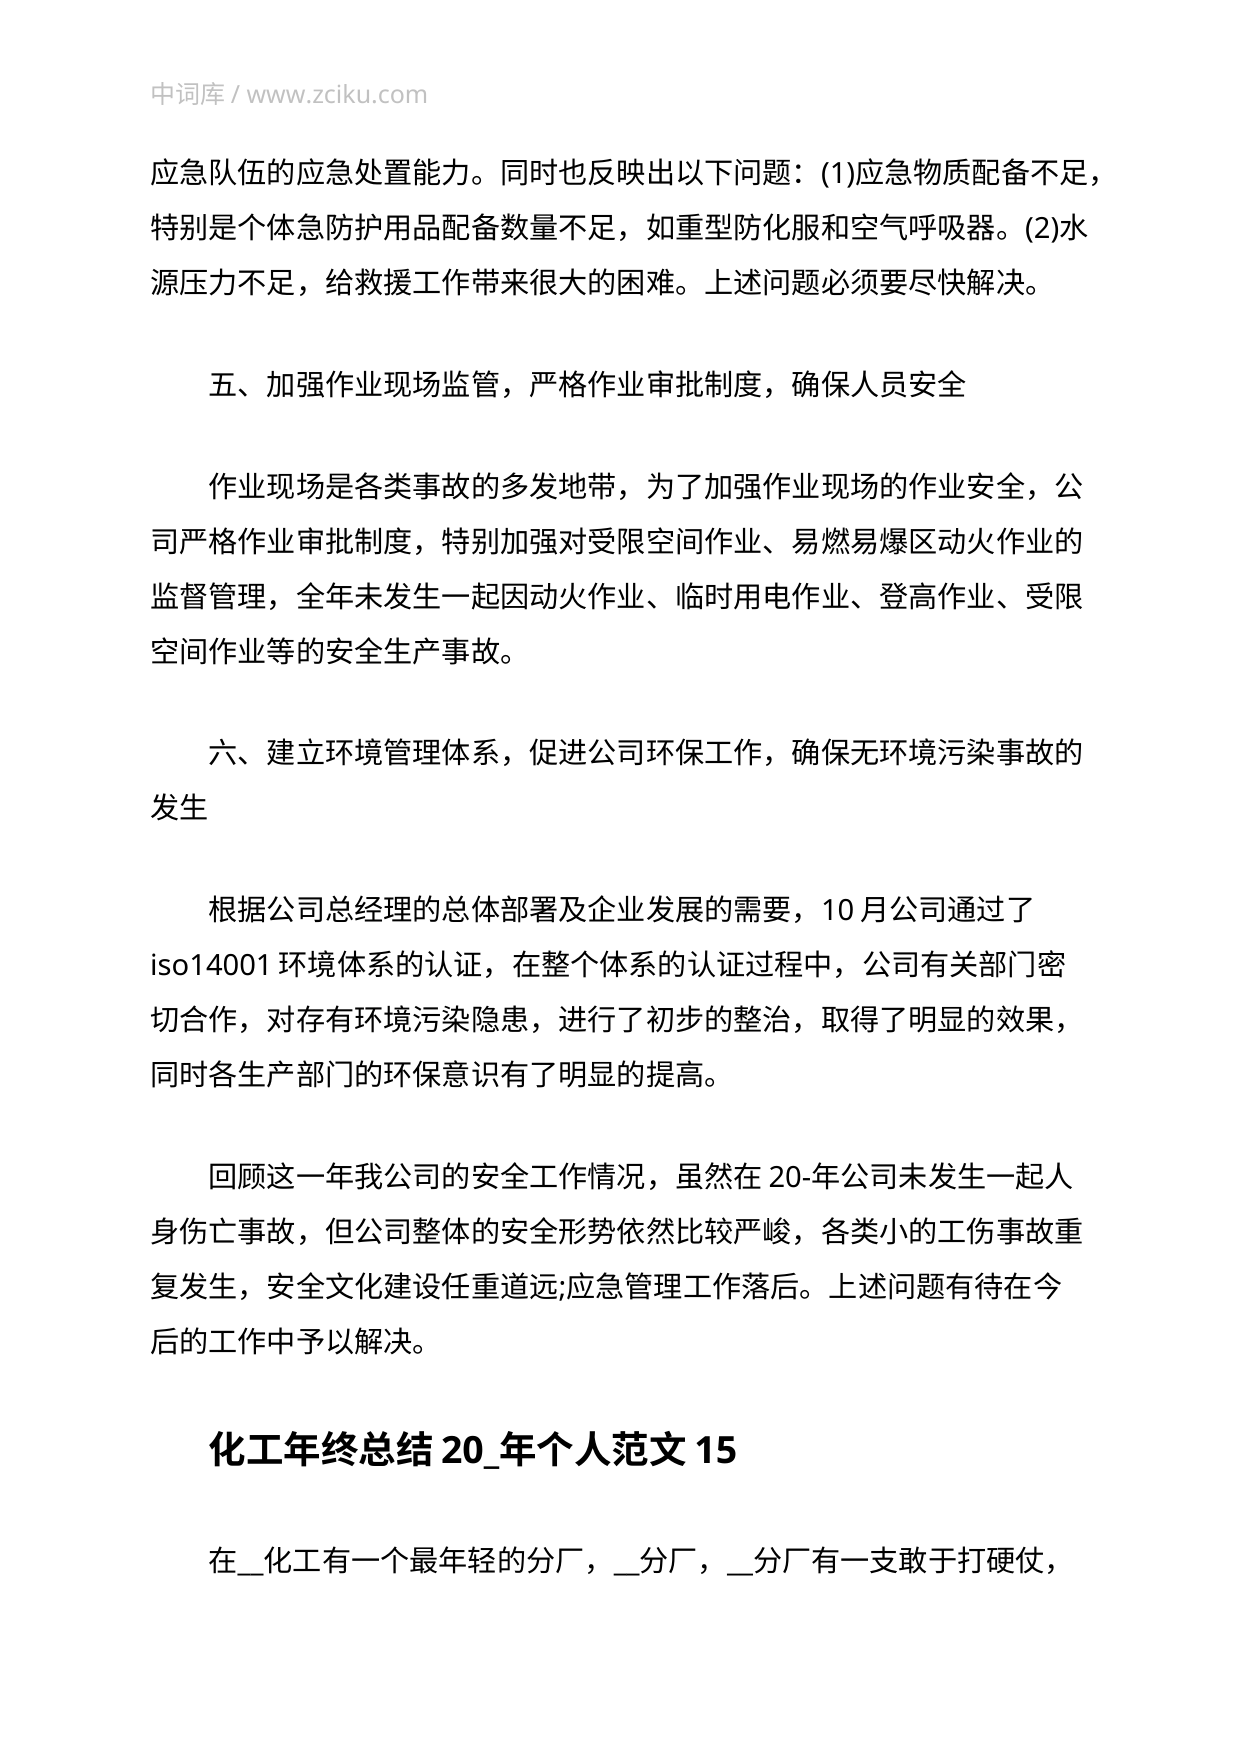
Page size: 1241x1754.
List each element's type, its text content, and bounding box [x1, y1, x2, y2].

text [150, 1538, 1090, 1580]
text 作业现场是各类事故的多发地带，为了加强作业现场的作业安全，公司严格作业审批制度，特别加强对受限空间作业、易燃易爆区动火作业的监督管理，全年未发生一起因动火作业、临时用电作业、登高作业、受限空间作业等的安全生产事故。 [150, 463, 1090, 671]
text 根据公司总经理的总体部署及企业发展的需要，10月公司通过了iso14001环境体系的认证，在整个体系的认证过程中，公司有关部门密切合作，对存有环境污染隐患，进行了初步的整治，取得了明显的效果，同时各生产部门的环保意识有了明显的提高。 [150, 887, 1090, 1094]
text 回顾这一年我公司的安全工作情况，虽然在20-年公司未发生一起人身伤亡事故，但公司整体的安全形势依然比较严峻，各类小的工伤事故重复发生，安全文化建设任重道远;应急管理工作落后。上述问题有待在今后的工作中予以解决。 [150, 1153, 1090, 1361]
text 五、加强作业现场监管，严格作业审批制度，确保人员安全 [150, 362, 1090, 404]
text 六、建立环境管理体系，促进公司环保工作，确保无环境污染事故的发生 [150, 730, 1090, 827]
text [150, 150, 1090, 302]
text 化工年终总结20_年个人范文15 [150, 1420, 1090, 1474]
